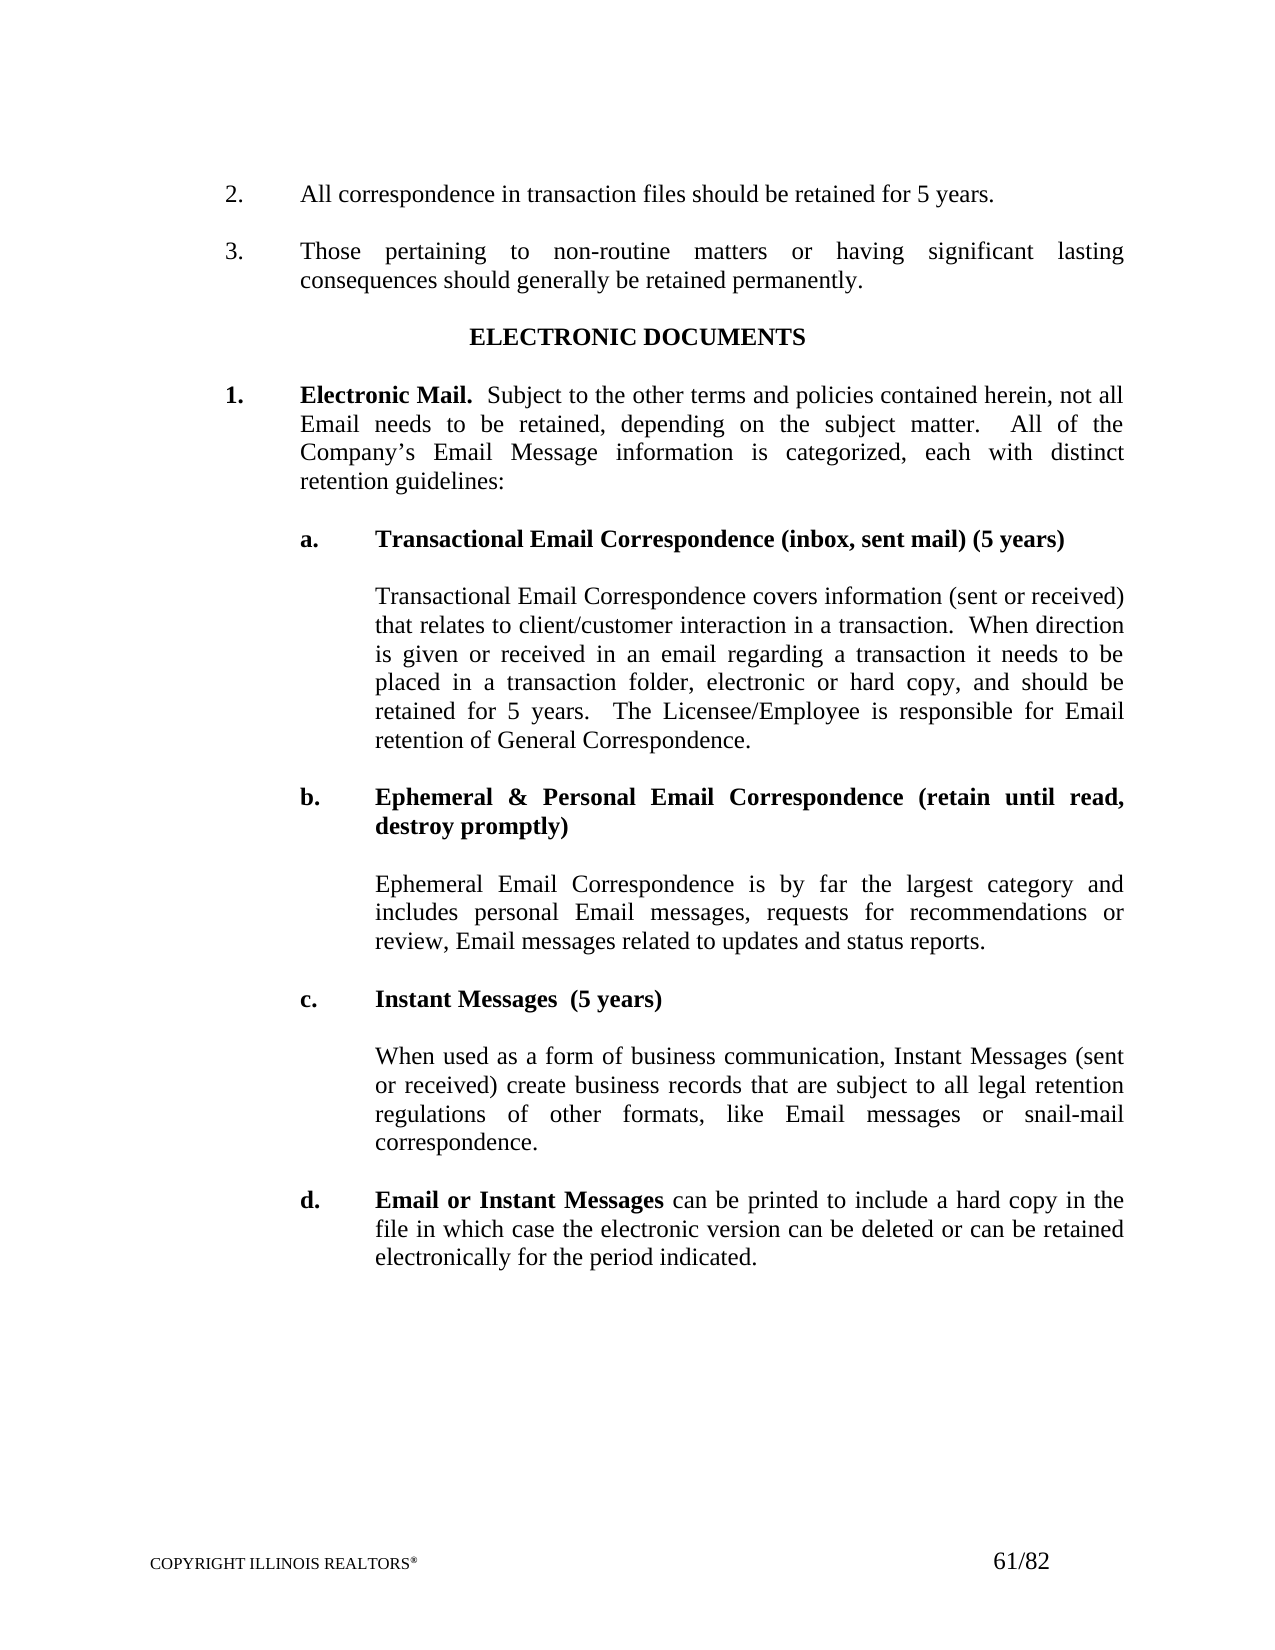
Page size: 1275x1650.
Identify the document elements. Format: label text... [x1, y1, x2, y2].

text Ephemeral Email Correspondence is by far the largest category and includes personal Email messages, requests for recommendations or review, Email messages related to updates and status reports. [375, 869, 1125, 955]
text d. Email or Instant Messages can be printed to include a hard copy in the file in which case the electronic version can be deleted or can be retained electronically for the period indicated. [300, 1185, 1125, 1271]
text Transactional Email Correspondence covers information (sent or received) that relates to client/customer interaction in a transaction. When direction is given or received in an email regarding a transaction it needs to be placed in a transaction folder, electronic or hard copy, and should be retained for 5 years. The Licensee/Employee is responsible for Email retention of General Correspondence. [225, 581, 1125, 754]
text c. Instant Messages (5 years) [225, 984, 1125, 1012]
text ELECTRONIC DOCUMENTS [150, 322, 1125, 351]
text 1. Electronic Mail. Subject to the other terms and policies contained herein, not all Email needs to be retained, depending on the subject matter. All of the Company’s Email Message information is categorized, each with distinct retention guidelines: [225, 380, 1125, 495]
text 2. All correspondence in transaction files should be retained for 5 years. [225, 179, 1125, 207]
text When used as a form of business communication, Instant Messages (sent or received) create business records that are subject to all legal retention regulations of other formats, like Email messages or snail-mail correspondence. [375, 1041, 1125, 1156]
text 3. Those pertaining to non-routine matters or having significant lasting consequences should generally be retained permanently. [225, 236, 1125, 294]
text b. Ephemeral & Personal Email Correspondence (retain until read, destroy promptly) [300, 782, 1125, 840]
text a. Transactional Email Correspondence (inbox, sent mail) (5 years) [225, 524, 1125, 552]
